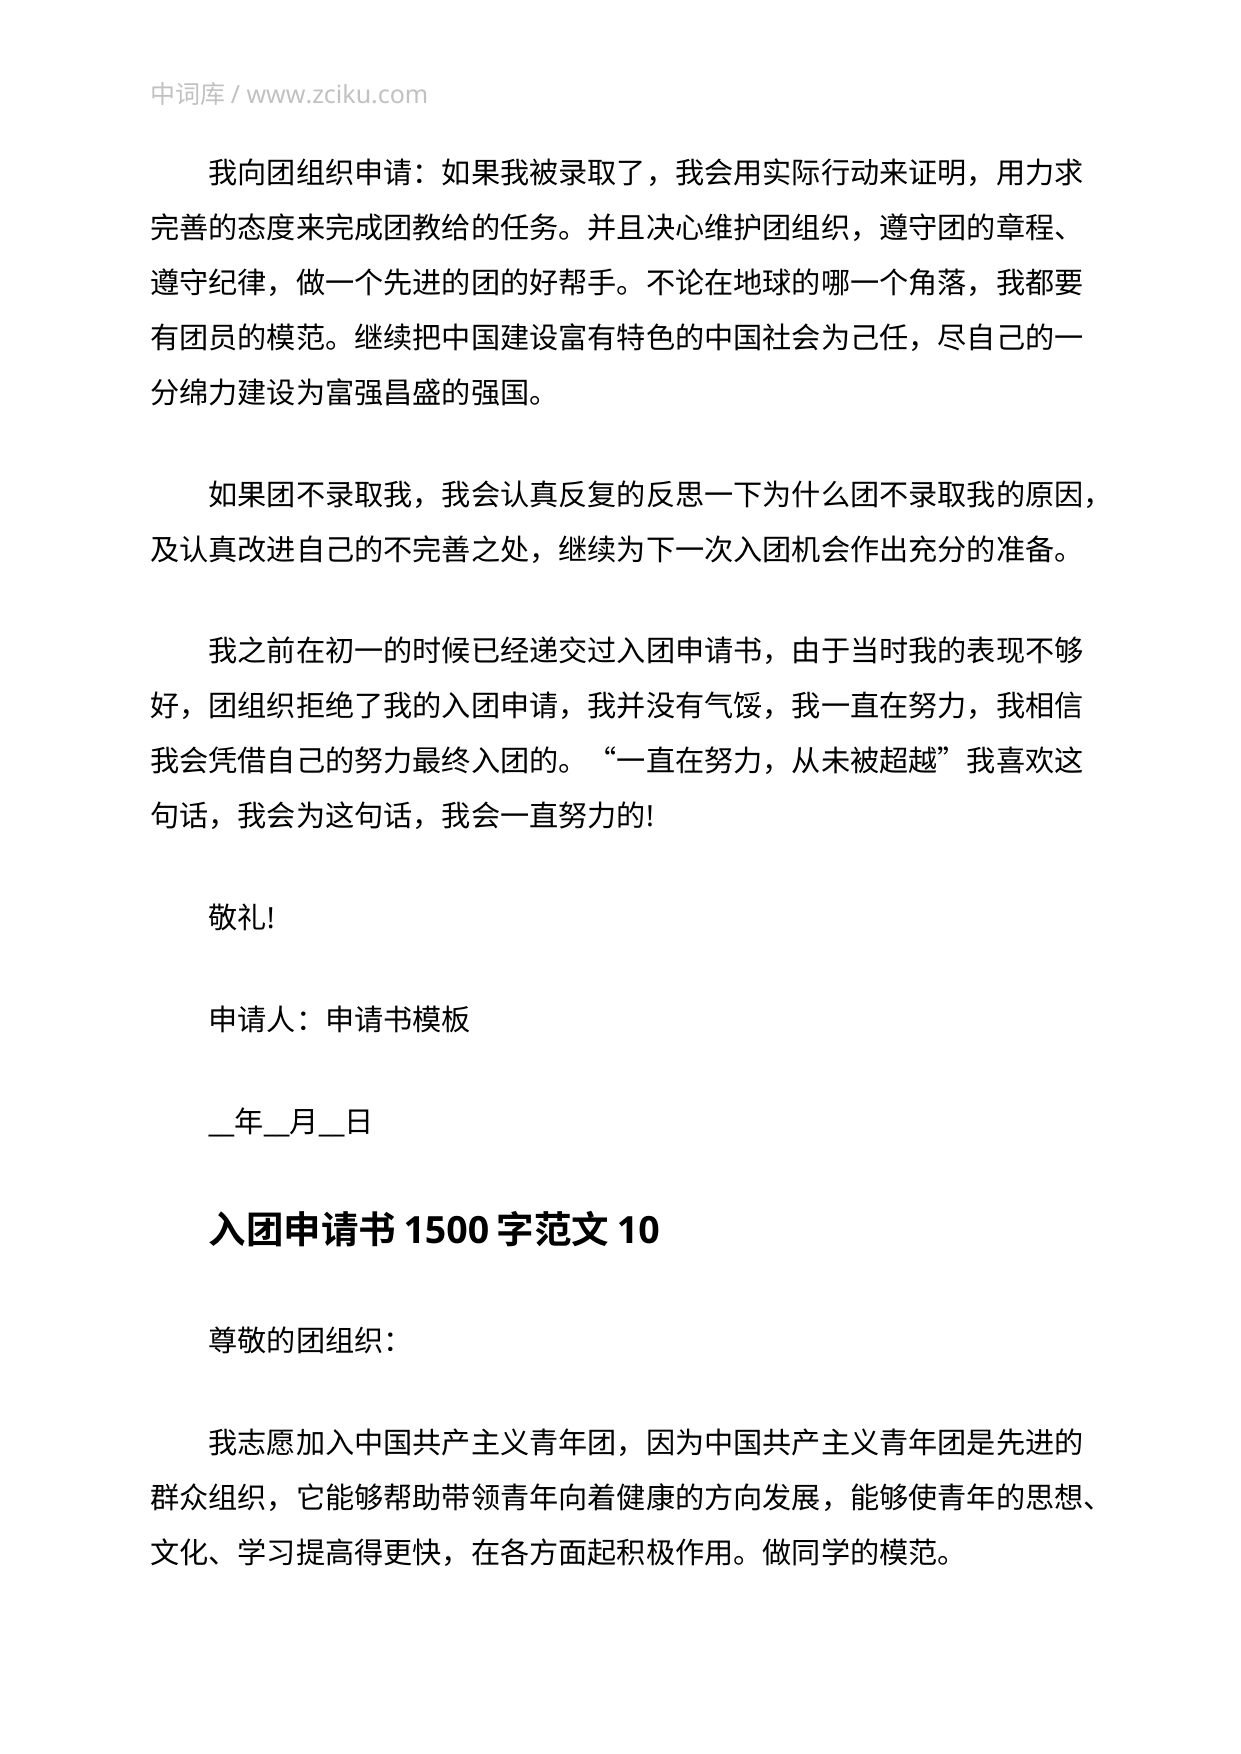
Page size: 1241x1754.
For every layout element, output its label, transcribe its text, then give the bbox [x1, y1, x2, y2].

text 如果团不录取我，我会认真反复的反思一下为什么团不录取我的原因，及认真改进自己的不完善之处，继续为下一次入团机会作出充分的准备。 [150, 471, 1090, 568]
text 我之前在初一的时候已经递交过入团申请书，由于当时我的表现不够好，团组织拒绝了我的入团申请，我并没有气馁，我一直在努力，我相信我会凭借自己的努力最终入团的。“一直在努力，从未被超越”我喜欢这句话，我会为这句话，我会一直努力的! [150, 628, 1090, 835]
text 敬礼! [150, 895, 1090, 937]
text 我向团组织申请：如果我被录取了，我会用实际行动来证明，用力求完善的态度来完成团教给的任务。并且决心维护团组织，遵守团的章程、遵守纪律，做一个先进的团的好帮手。不论在地球的哪一个角落，我都要有团员的模范。继续把中国建设富有特色的中国社会为己任，尽自己的一分绵力建设为富强昌盛的强国。 [150, 150, 1090, 412]
text 我志愿加入中国共产主义青年团，因为中国共产主义青年团是先进的群众组织，它能够帮助带领青年向着健康的方向发展，能够使青年的思想、文化、学习提高得更快，在各方面起积极作用。做同学的模范。 [150, 1420, 1090, 1572]
text 申请人：申请书模板 [150, 997, 1090, 1039]
text 入团申请书1500字范文10 [150, 1200, 1090, 1255]
text __年__月__日 [150, 1098, 1090, 1141]
text 尊敬的团组织： [150, 1318, 1090, 1360]
